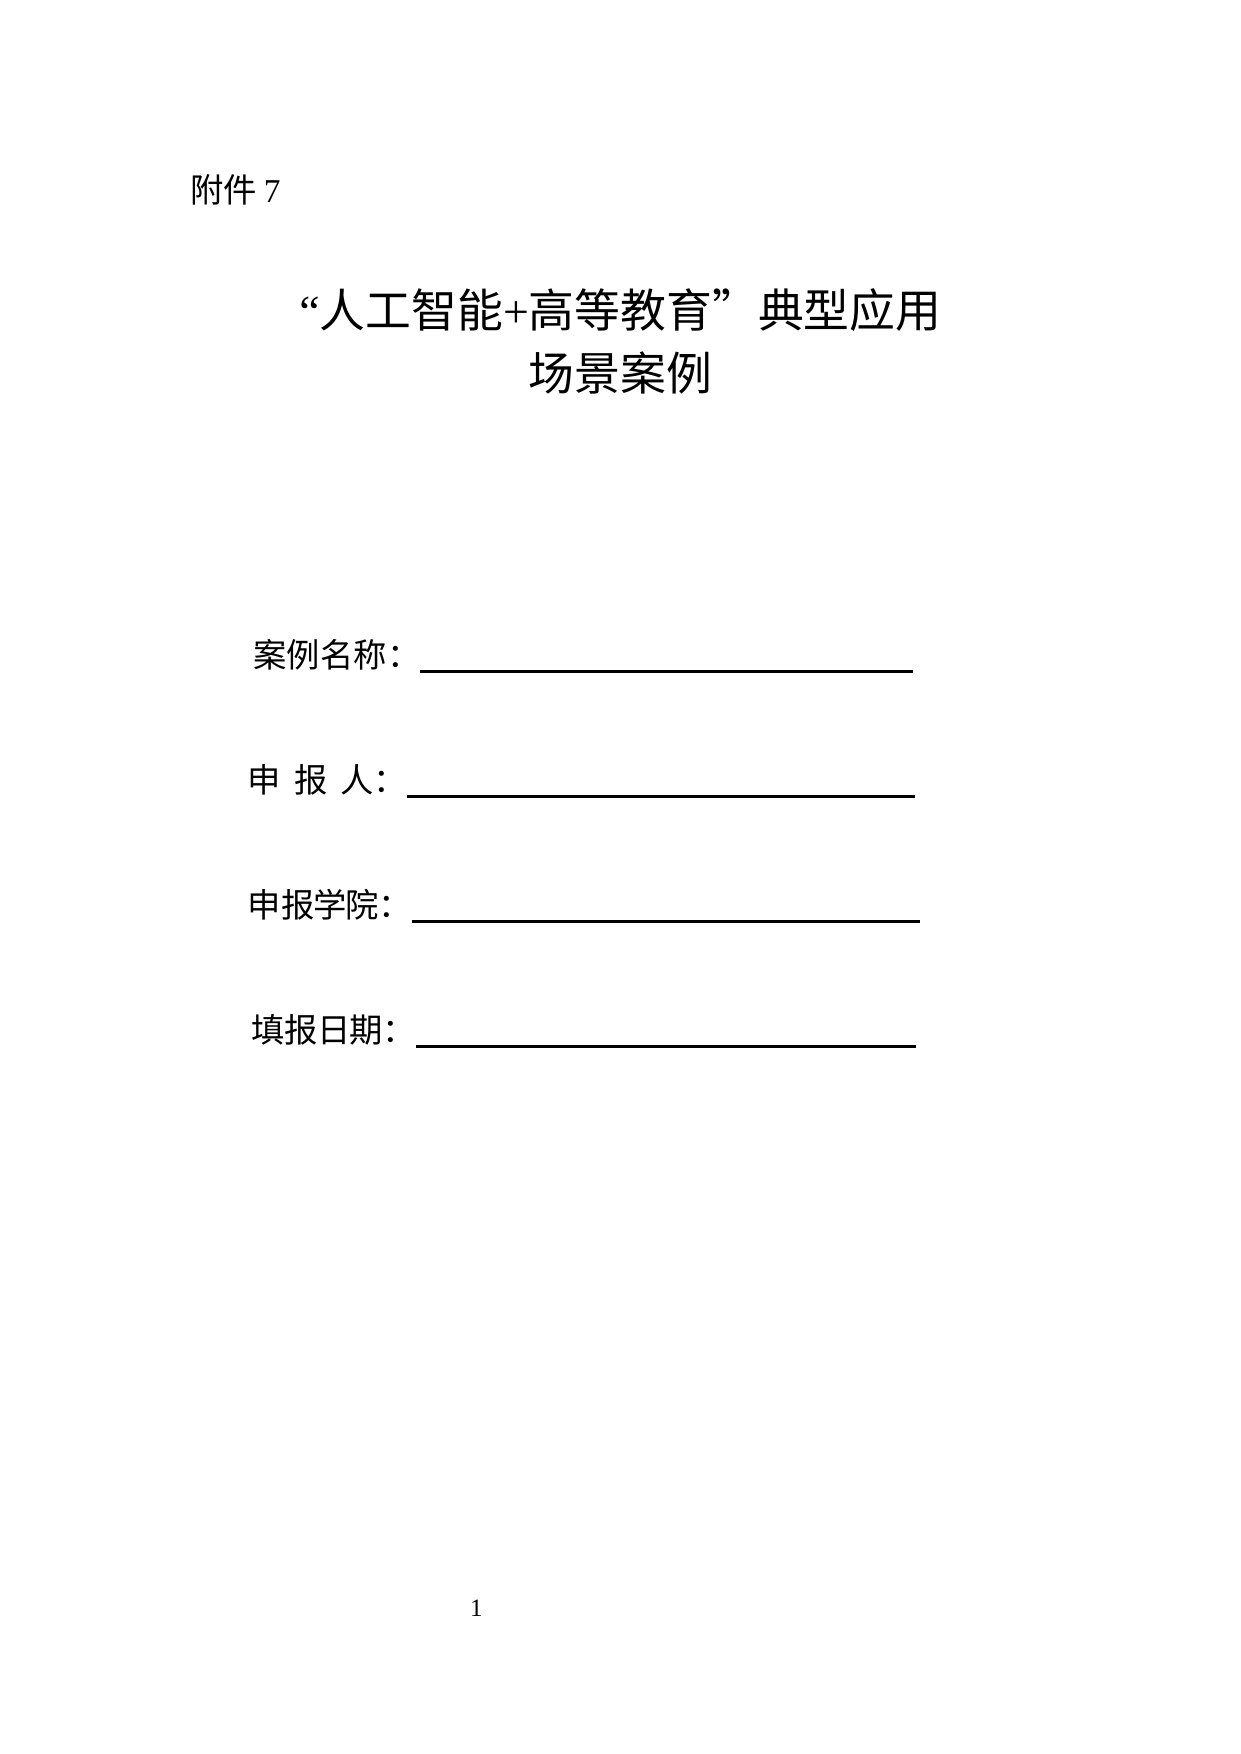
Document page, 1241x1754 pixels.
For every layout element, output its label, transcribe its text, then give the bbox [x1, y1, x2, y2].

text 申 报 人： [186, 743, 1054, 805]
text “人工智能+高等教育”典型应用 [186, 278, 1054, 340]
text 场景案例 [186, 340, 1054, 403]
text 附件7 [191, 166, 1054, 212]
text 申报学院： [186, 868, 1054, 930]
text 填报日期： [186, 993, 1054, 1055]
text 案例名称： [186, 618, 1054, 680]
